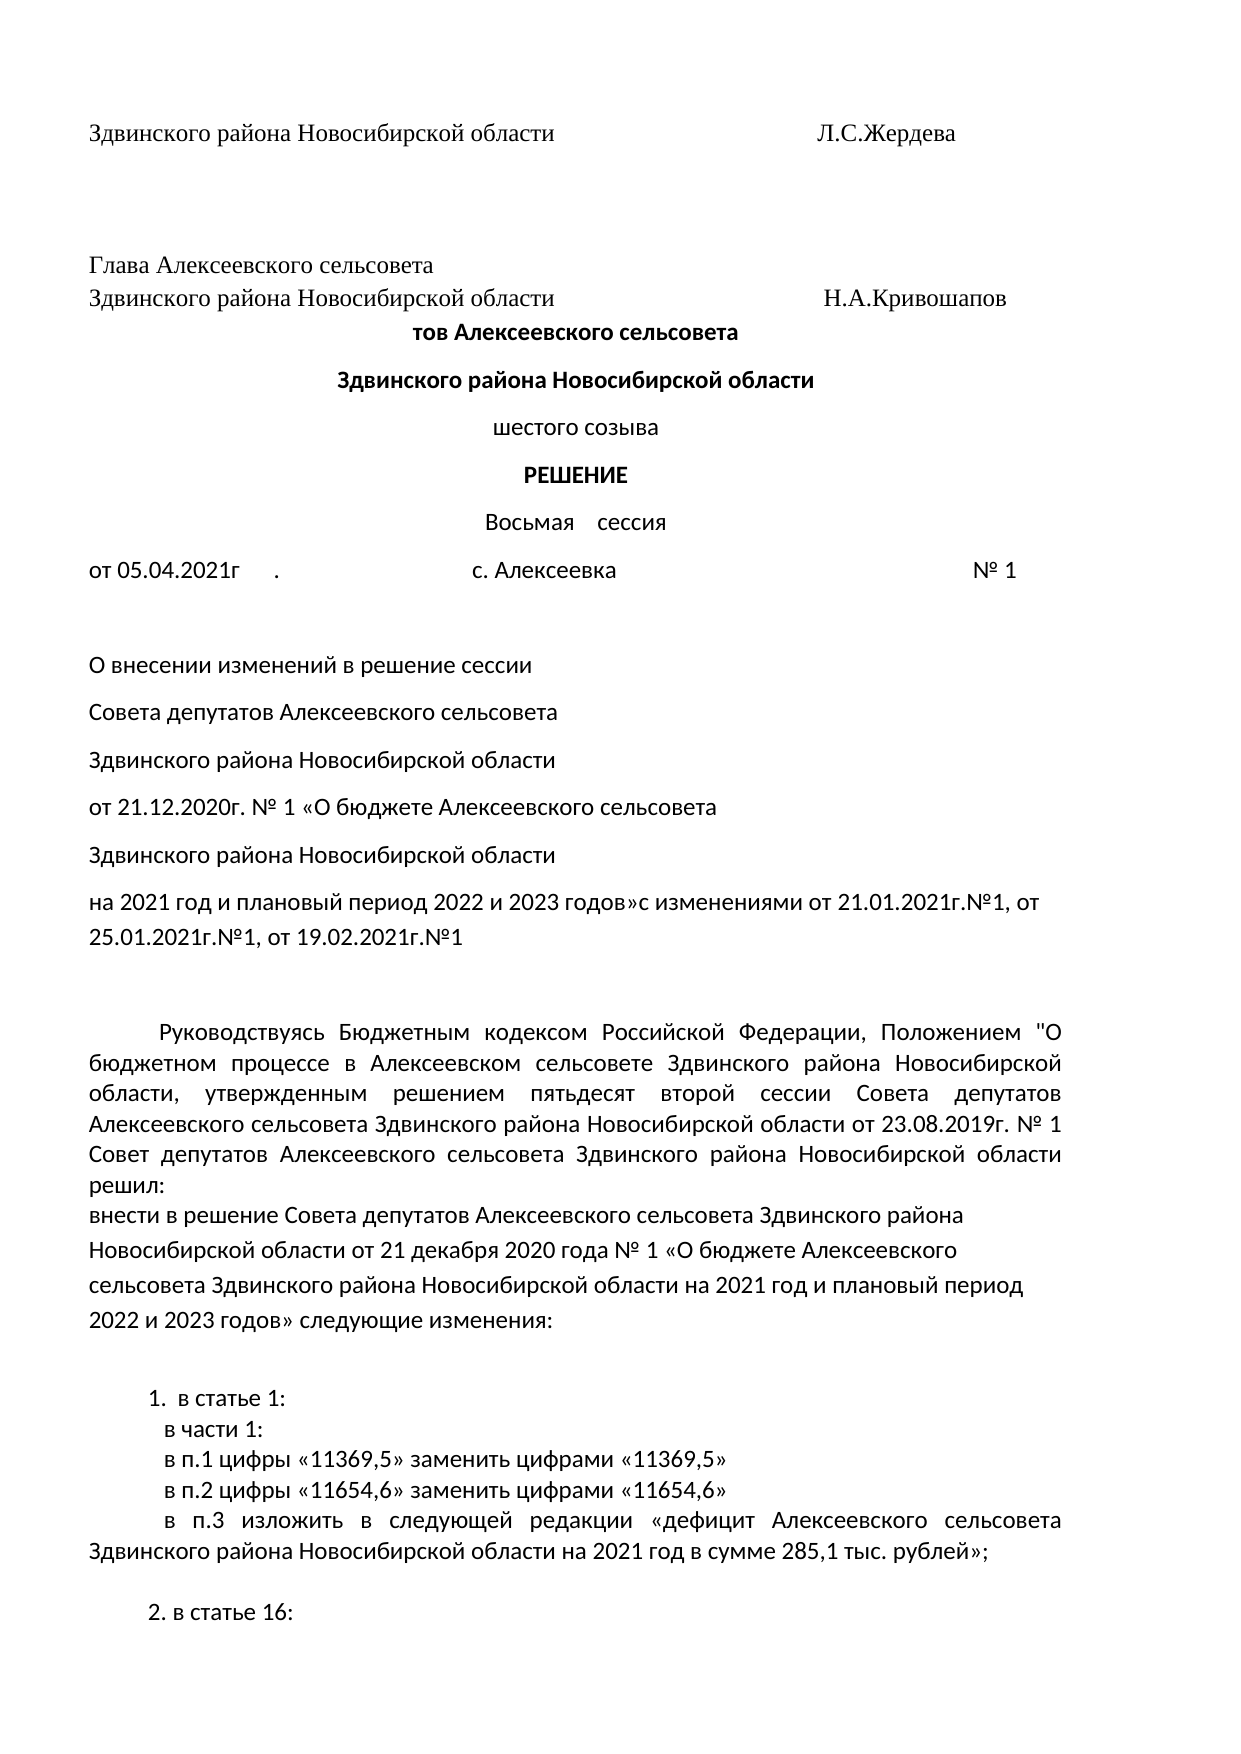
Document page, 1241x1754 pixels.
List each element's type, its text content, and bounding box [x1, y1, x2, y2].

text в п.1 цифры «11369,5» заменить цифрами «11369,5» [88, 1443, 1063, 1474]
text Здвинского района Новосибирской области [88, 744, 1063, 774]
text Здвинского района Новосибирской области Н.А.Кривошапов [88, 283, 1063, 312]
text Здвинского района Новосибирской области [88, 364, 1063, 394]
text в п.2 цифры «11654,6» заменить цифрами «11654,6» [88, 1474, 1063, 1504]
text от 21.12.2020г. № 1 «О бюджете Алексеевского сельсовета [88, 791, 1063, 822]
text Здвинского района Новосибирской области Л.С.Жердева [88, 118, 1063, 147]
text шестого созыва [88, 411, 1063, 442]
text Здвинского района Новосибирской области [88, 839, 1063, 869]
text в п.3 изложить в следующей редакции «дефицит Алексеевского сельсовета Здвинского района Новосибирской области на 2021 год в сумме 285,1 тыс. рублей»; [88, 1504, 1063, 1566]
list в статье 1: [88, 1382, 1063, 1413]
text Совета депутатов Алексеевского сельсовета [88, 696, 1063, 727]
text в части 1: [88, 1413, 1063, 1443]
text тов Алексеевского сельсовета [88, 316, 1063, 347]
text О внесении изменений в решение сессии [88, 649, 1063, 679]
text Восьмая сессия [88, 506, 1063, 537]
text внести в решение Совета депутатов Алексеевского сельсовета Здвинского района Новосибирской области от 21 декабря 2020 года № 1 «О бюджете Алексеевского сельсовета Здвинского района Новосибирской области на 2021 год и плановый период 2022 и 2023 годов» следующие изменения: [88, 1199, 1063, 1335]
text РЕШЕНИЕ [88, 459, 1063, 489]
text Руководствуясь Бюджетным кодексом Российской Федерации, Положением "О бюджетном процессе в Алексеевском сельсовете Здвинского района Новосибирской области, утвержденным решением пятьдесят второй сессии Совета депутатов Алексеевского сельсовета Здвинского района Новосибирской области от 23.08.2019г. № 1 Совет депутатов Алексеевского сельсовета Здвинского района Новосибирской области решил: [88, 1016, 1063, 1199]
text от 05.04.2021г . с. Алексеевка № 1 [88, 554, 1063, 584]
text 2. в статье 16: [88, 1596, 1063, 1627]
text на 2021 год и плановый период 2022 и 2023 годов»с изменениями от 21.01.2021г.№1, от 25.01.2021г.№1, от 19.02.2021г.№1 [88, 886, 1063, 952]
text Глава Алексеевского сельсовета [88, 250, 1063, 279]
